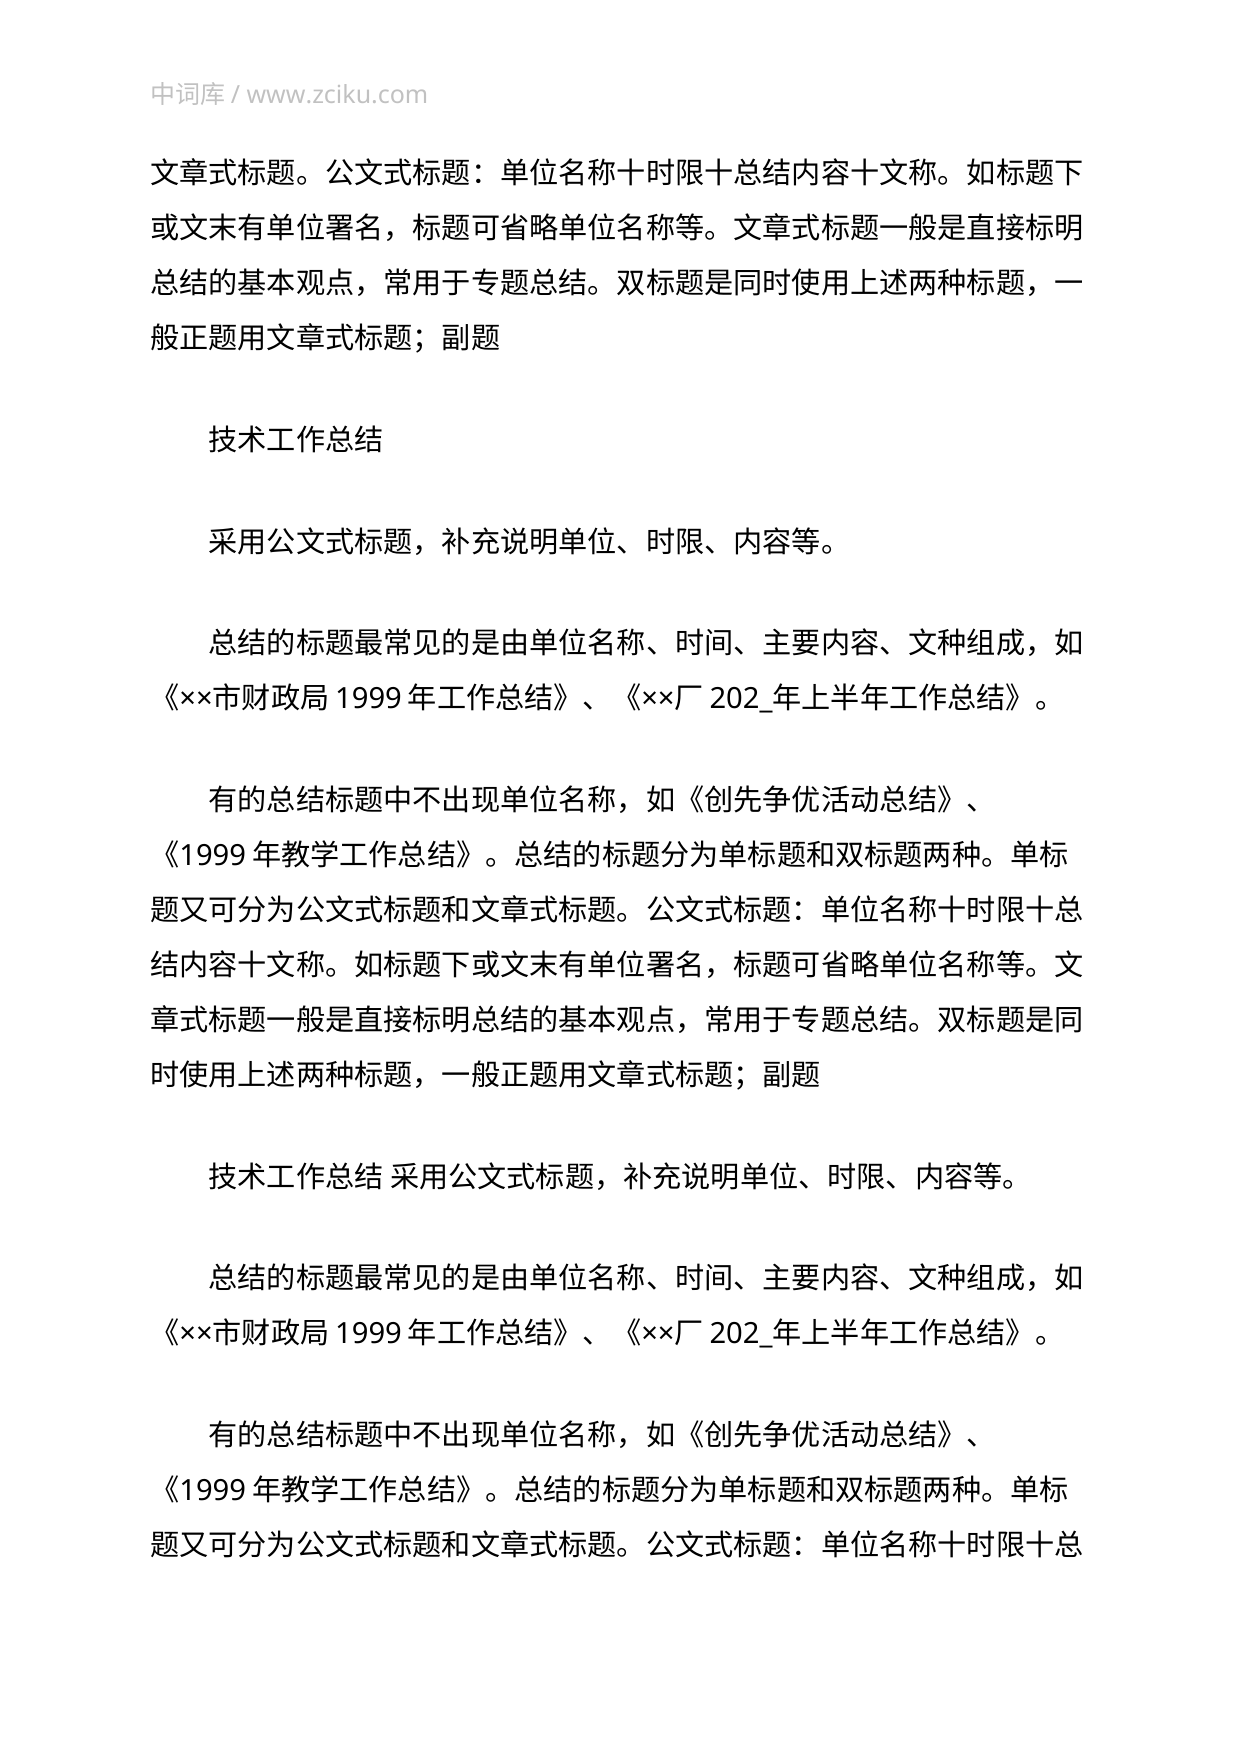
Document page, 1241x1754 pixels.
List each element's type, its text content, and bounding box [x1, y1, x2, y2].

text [150, 150, 1090, 357]
text 有的总结标题中不出现单位名称，如《创先争优活动总结》、《1999年教学工作总结》。总结的标题分为单标题和双标题两种。单标题又可分为公文式标题和文章式标题。公文式标题：单位名称十时限十总结内容十文称。如标题下或文末有单位署名，标题可省略单位名称等。文章式标题一般是直接标明总结的基本观点，常用于专题总结。双标题是同时使用上述两种标题，一般正题用文章式标题；副题 [150, 777, 1090, 1094]
text 技术工作总结 [150, 416, 1090, 459]
text 总结的标题最常见的是由单位名称、时间、主要内容、文种组成，如《××市财政局1999年工作总结》、《××厂202_年上半年工作总结》。 [150, 1255, 1090, 1352]
text 总结的标题最常见的是由单位名称、时间、主要内容、文种组成，如《××市财政局1999年工作总结》、《××厂202_年上半年工作总结》。 [150, 620, 1090, 717]
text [150, 1412, 1090, 1564]
text 采用公文式标题，补充说明单位、时限、内容等。 [150, 518, 1090, 561]
text 技术工作总结 采用公文式标题，补充说明单位、时限、内容等。 [150, 1153, 1090, 1196]
